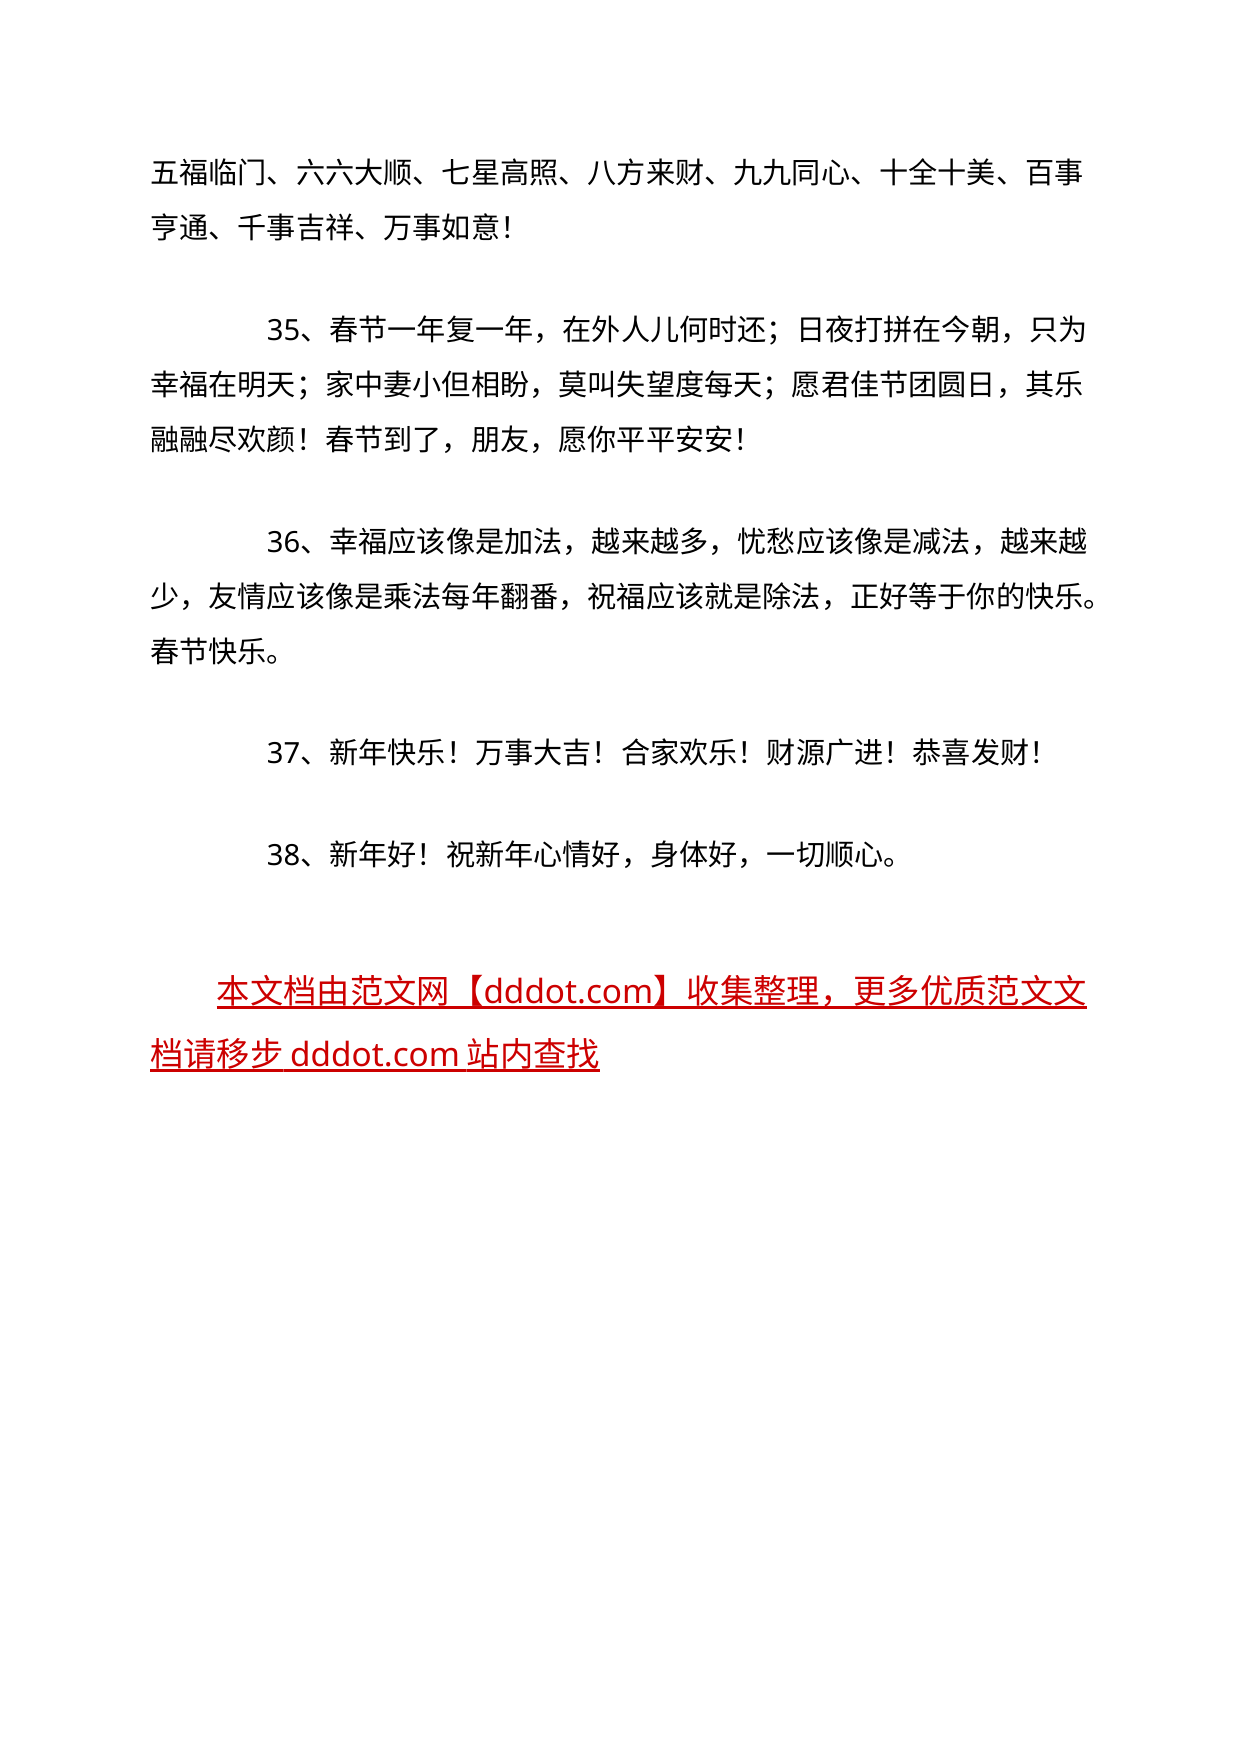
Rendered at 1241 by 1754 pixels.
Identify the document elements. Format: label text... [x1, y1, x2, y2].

text 36、幸福应该像是加法，越来越多，忧愁应该像是减法，越来越少，友情应该像是乘法每年翻番，祝福应该就是除法，正好等于你的快乐。春节快乐。 [150, 518, 1090, 671]
text 35、春节一年复一年，在外人儿何时还；日夜打拼在今朝，只为幸福在明天；家中妻小但相盼，莫叫失望度每天；愿君佳节团圆日，其乐融融尽欢颜！春节到了，朋友，愿你平平安安！ [150, 307, 1090, 459]
text 本文档由范文网【dddot.com】收集整理，更多优质范文文档请移步dddot.com站内查找 [150, 965, 1090, 1076]
text 38、新年好！祝新年心情好，身体好，一切顺心。 [150, 832, 1090, 874]
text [150, 150, 1090, 247]
text 37、新年快乐！万事大吉！合家欢乐！财源广进！恭喜发财！ [150, 730, 1090, 772]
